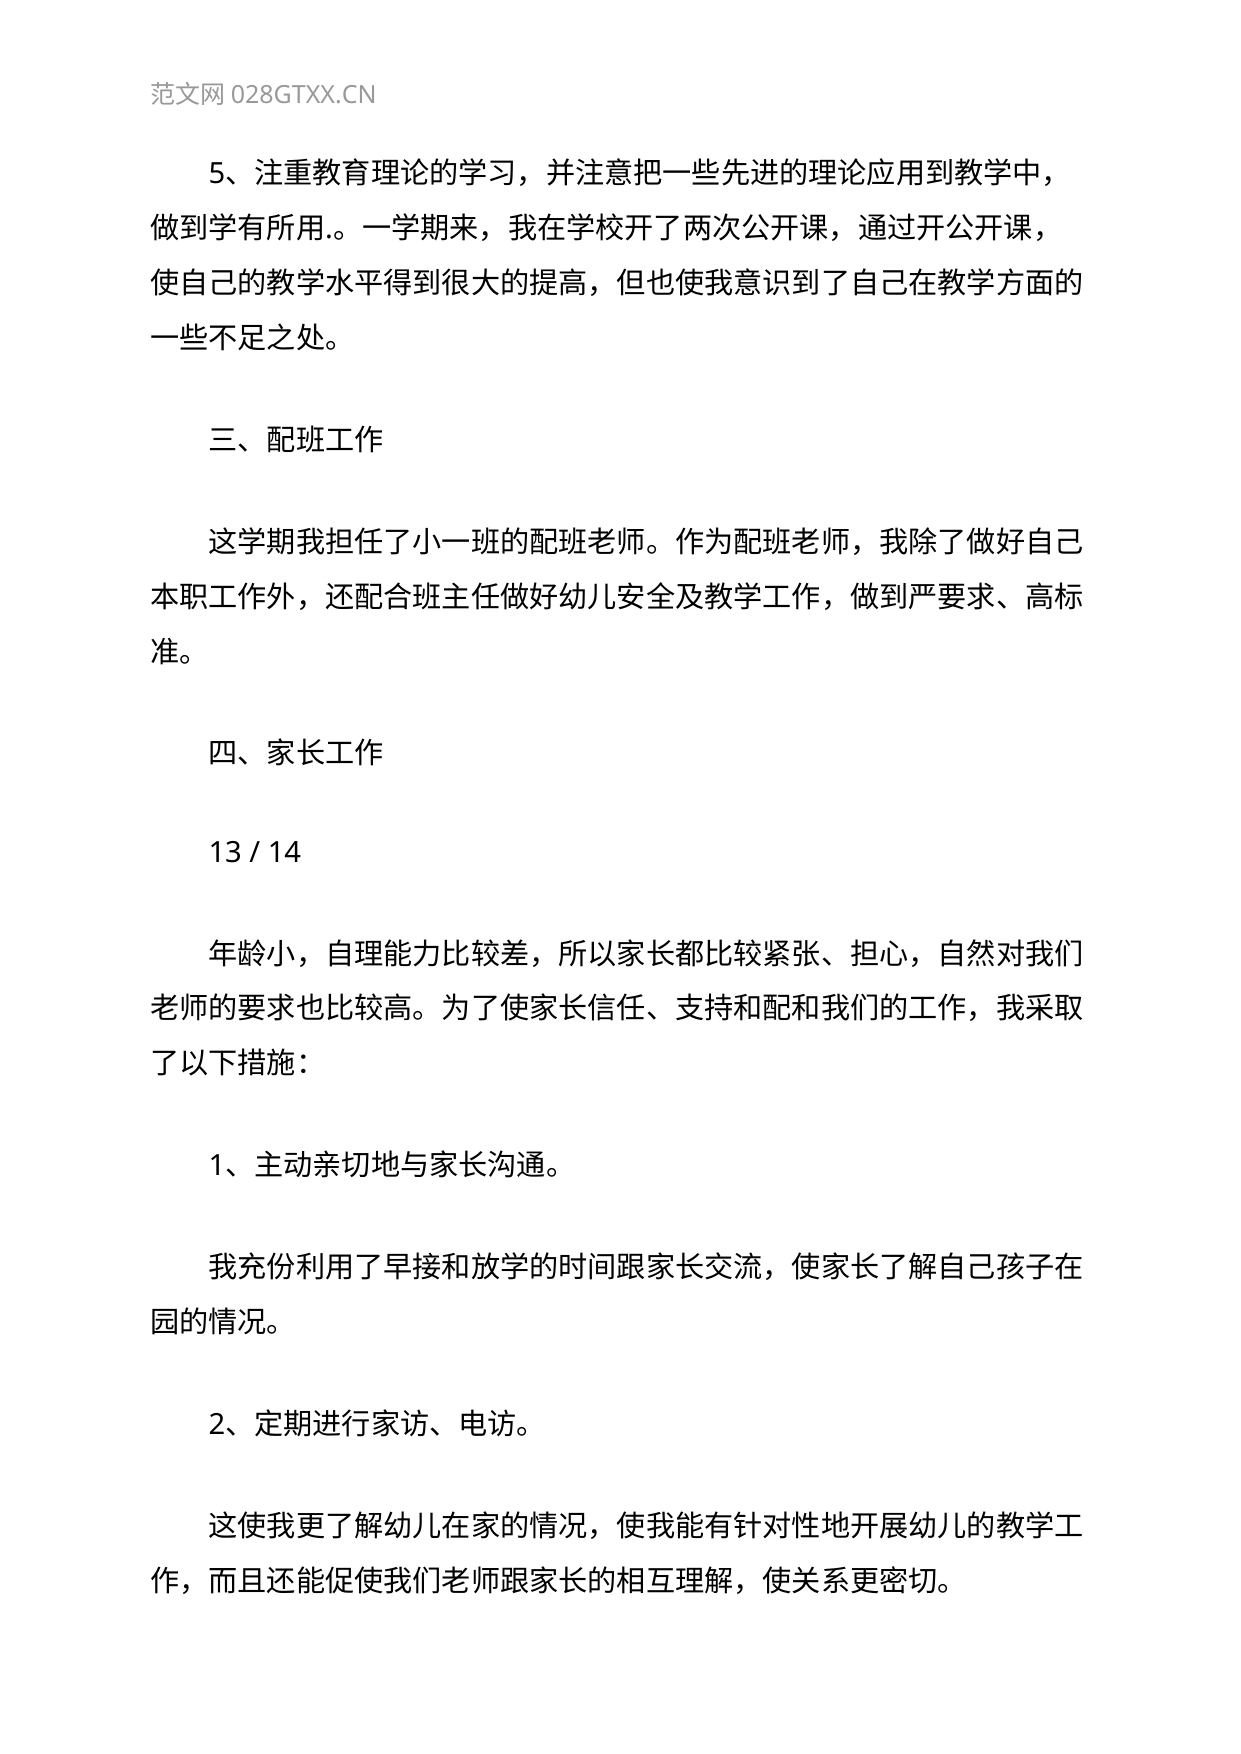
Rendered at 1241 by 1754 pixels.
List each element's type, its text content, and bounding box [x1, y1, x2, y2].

text 四、家长工作 [150, 730, 1090, 772]
text 5、注重教育理论的学习，并注意把一些先进的理论应用到教学中，做到学有所用.。一学期来，我在学校开了两次公开课，通过开公开课，使自己的教学水平得到很大的提高，但也使我意识到了自己在教学方面的一些不足之处。 [150, 150, 1090, 357]
text 13 / 14 [150, 832, 1090, 871]
text 我充份利用了早接和放学的时间跟家长交流，使家长了解自己孩子在园的情况。 [150, 1244, 1090, 1341]
text 三、配班工作 [150, 417, 1090, 459]
text 这使我更了解幼儿在家的情况，使我能有针对性地开展幼儿的教学工作，而且还能促使我们老师跟家长的相互理解，使关系更密切。 [150, 1502, 1090, 1599]
text 1、主动亲切地与家长沟通。 [150, 1142, 1090, 1184]
text 年龄小，自理能力比较差，所以家长都比较紧张、担心，自然对我们老师的要求也比较高。为了使家长信任、支持和配和我们的工作，我采取了以下措施： [150, 930, 1090, 1082]
text 2、定期进行家访、电访。 [150, 1400, 1090, 1443]
text 这学期我担任了小一班的配班老师。作为配班老师，我除了做好自己本职工作外，还配合班主任做好幼儿安全及教学工作，做到严要求、高标准。 [150, 518, 1090, 671]
